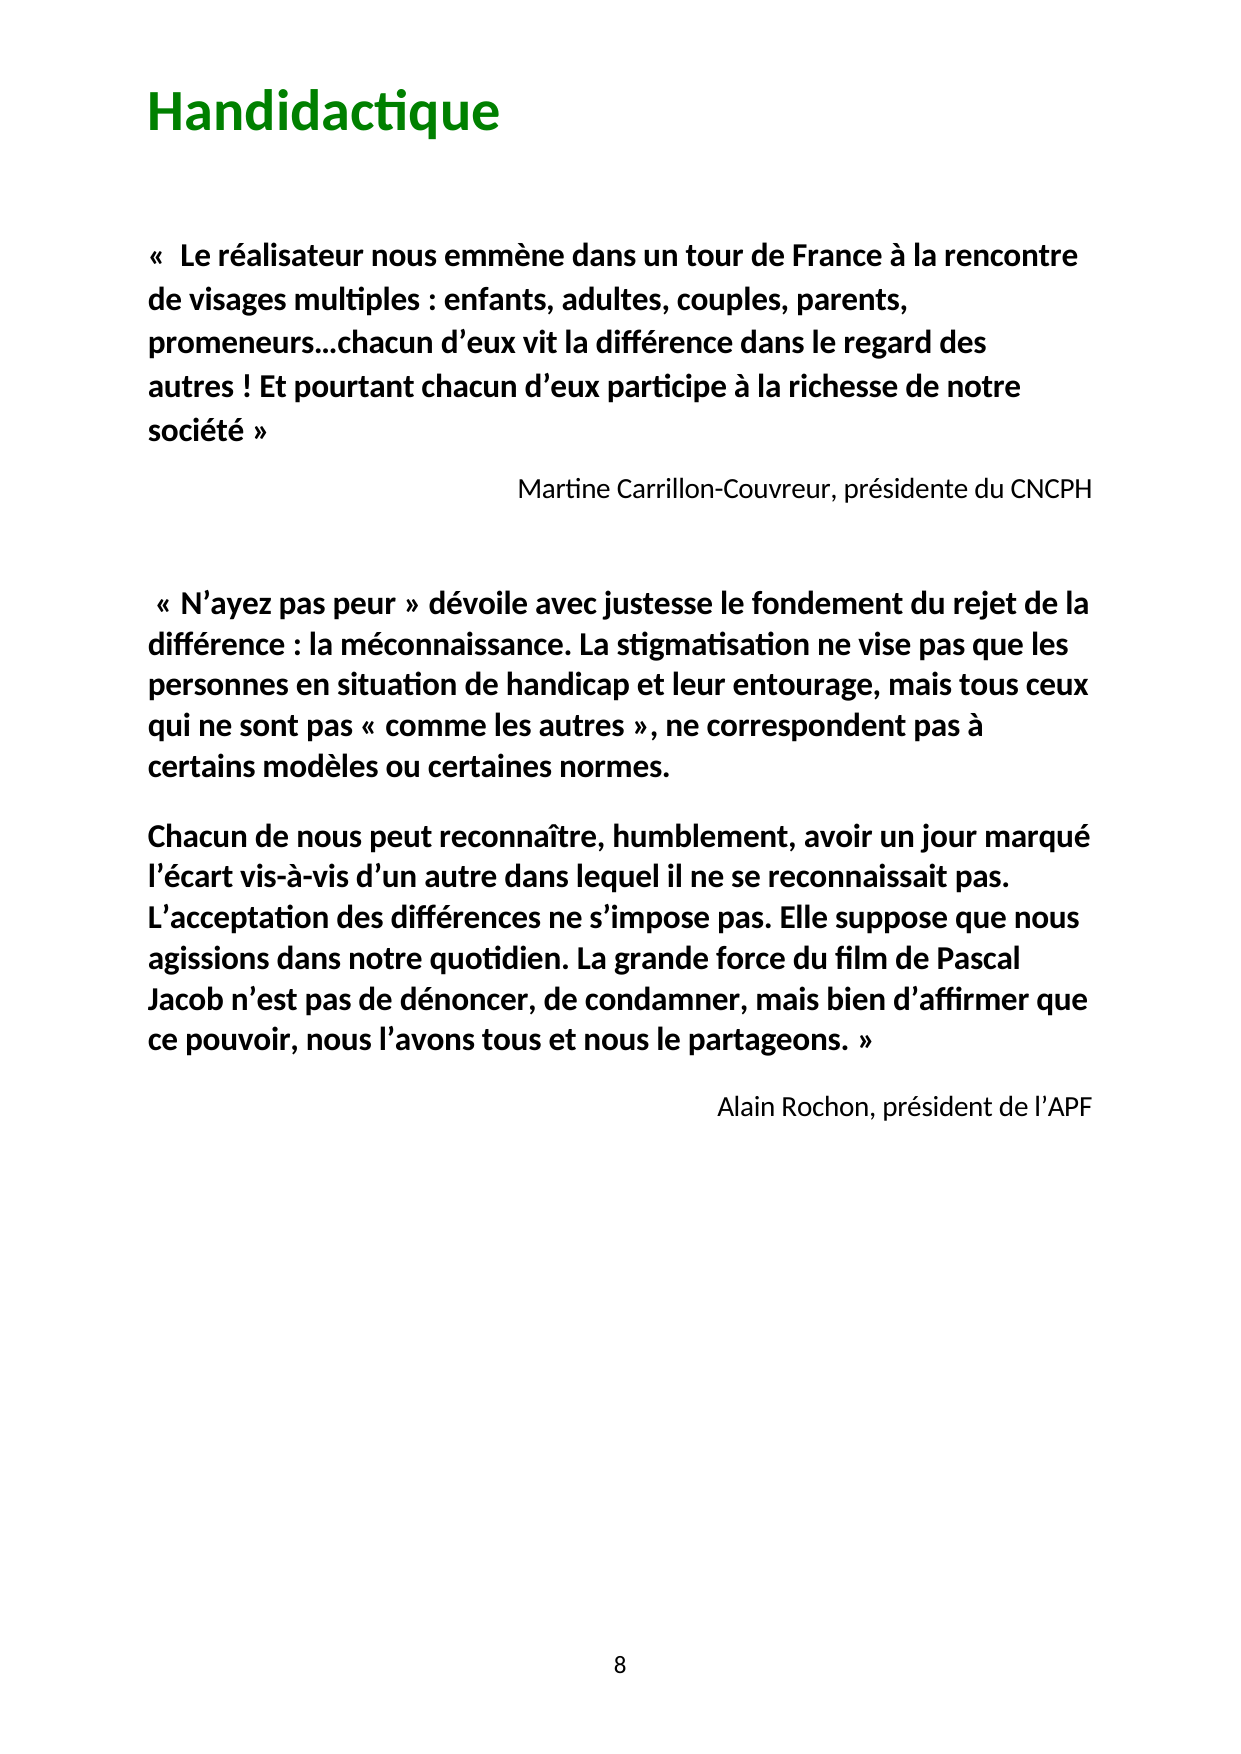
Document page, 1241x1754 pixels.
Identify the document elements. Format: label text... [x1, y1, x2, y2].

text Chacun de nous peut reconnaître, humblement, avoir un jour marqué l’écart vis-à-vis d’un autre dans lequel il ne se reconnaissait pas. L’acceptation des différences ne s’impose pas. Elle suppose que nous agissions dans notre quotidien. La grande force du film de Pascal Jacob n’est pas de dénoncer, de condamner, mais bien d’affirmer que ce pouvoir, nous l’avons tous et nous le partageons. » [148, 814, 1093, 1059]
text Martine Carrillon-Couvreur, présidente du CNCPH [148, 470, 1093, 506]
text Alain Rochon, président de l’APF [148, 1088, 1093, 1124]
text « N’ayez pas peur » dévoile avec justesse le fondement du rejet de la différence : la méconnaissance. La stigmatisation ne vise pas que les personnes en situation de handicap et leur entourage, mais tous ceux qui ne sont pas « comme les autres », ne correspondent pas à certains modèles ou certaines normes. [148, 582, 1093, 785]
text « Le réalisateur nous emmène dans un tour de France à la rencontre de visages multiples : enfants, adultes, couples, parents, promeneurs…chacun d’eux vit la différence dans le regard des autres ! Et pourtant chacun d’eux participe à la richesse de notre société » [148, 234, 1093, 450]
